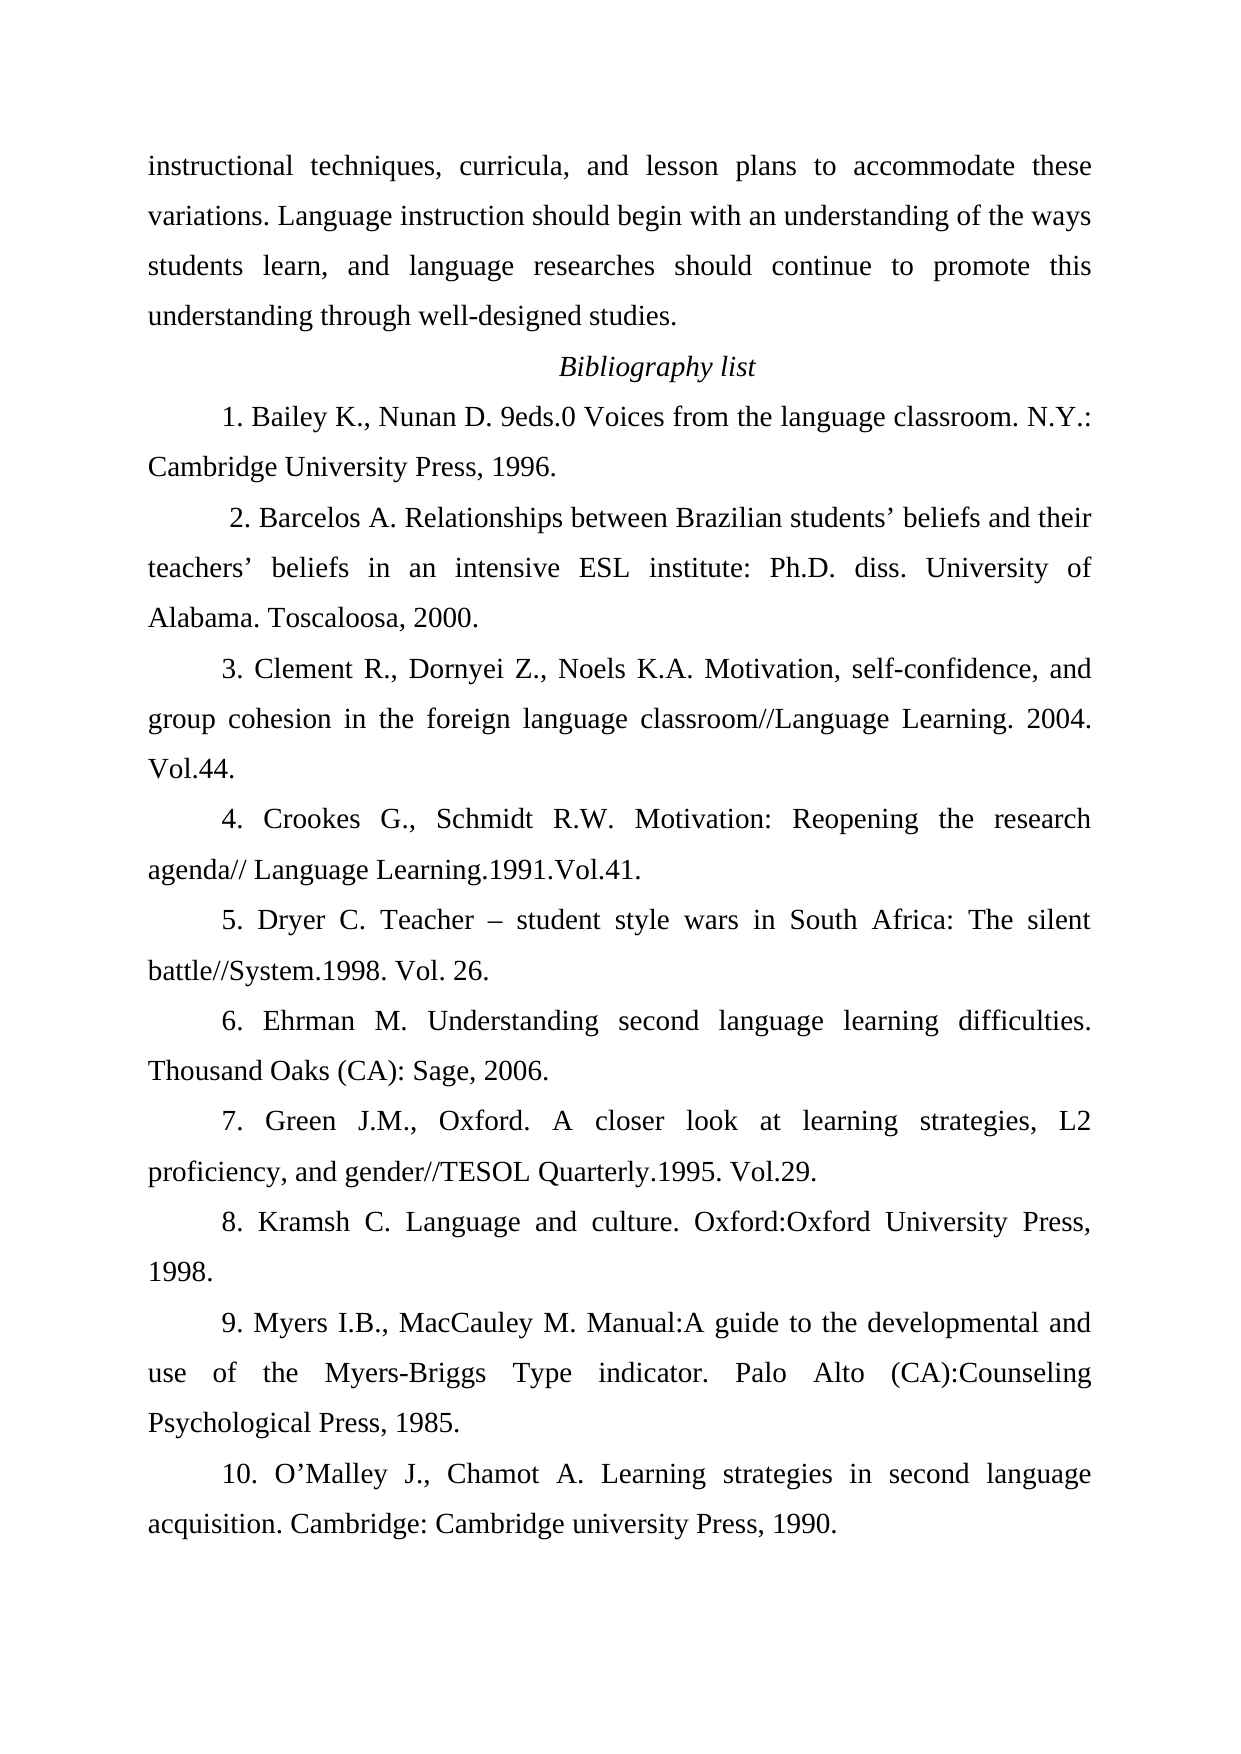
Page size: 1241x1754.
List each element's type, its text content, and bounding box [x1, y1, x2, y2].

text Bibliography list [148, 349, 1093, 382]
text 1. Bailey K., Nunan D. 9eds.0 Voices from the language classroom. N.Y.: Press, 1996. [148, 399, 1093, 483]
text 8. Kramsh C. Language and culture. : Press, 1998. [148, 1204, 1093, 1288]
text 4. Crookes G., Schmidt R.W. Motivation: Reopening the research agenda// Language Learning.1991.Vol.41. [148, 802, 1093, 886]
text 7. Green J.M., . A closer look at learning strategies, L2 proficiency, and gender//TESOL Quarterly.1995. Vol.29. [148, 1103, 1093, 1187]
text 3. Clement R., Dornyei Z., Noels K.A. Motivation, self-confidence, and group cohesion in the foreign language classroom//Language Learning. 2004. Vol.44. [148, 651, 1093, 785]
text 6. Ehrman M. Understanding second language learning difficulties. (CA): Sage, 2006. [148, 1003, 1093, 1087]
text 2. Barcelos A. Relationships between Brazilian students’ beliefs and their teachers’ beliefs in an intensive ESL institute: of . Toscaloosa, 2000. [148, 500, 1093, 634]
text 5. Dryer C. Teacher – student style wars in : The silent battle//System.1998. Vol. 26. [148, 902, 1093, 986]
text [148, 148, 1093, 332]
text 9. Myers I.B., MacCauley M. Manual:A guide to the developmental and use of the Myers-Briggs Type indicator. (CA):Counseling Psychological Press, 1985. [148, 1305, 1093, 1439]
text 10. O’Malley J., Chamot A. Learning strategies in second language acquisition. : university Press, 1990. [148, 1456, 1093, 1539]
